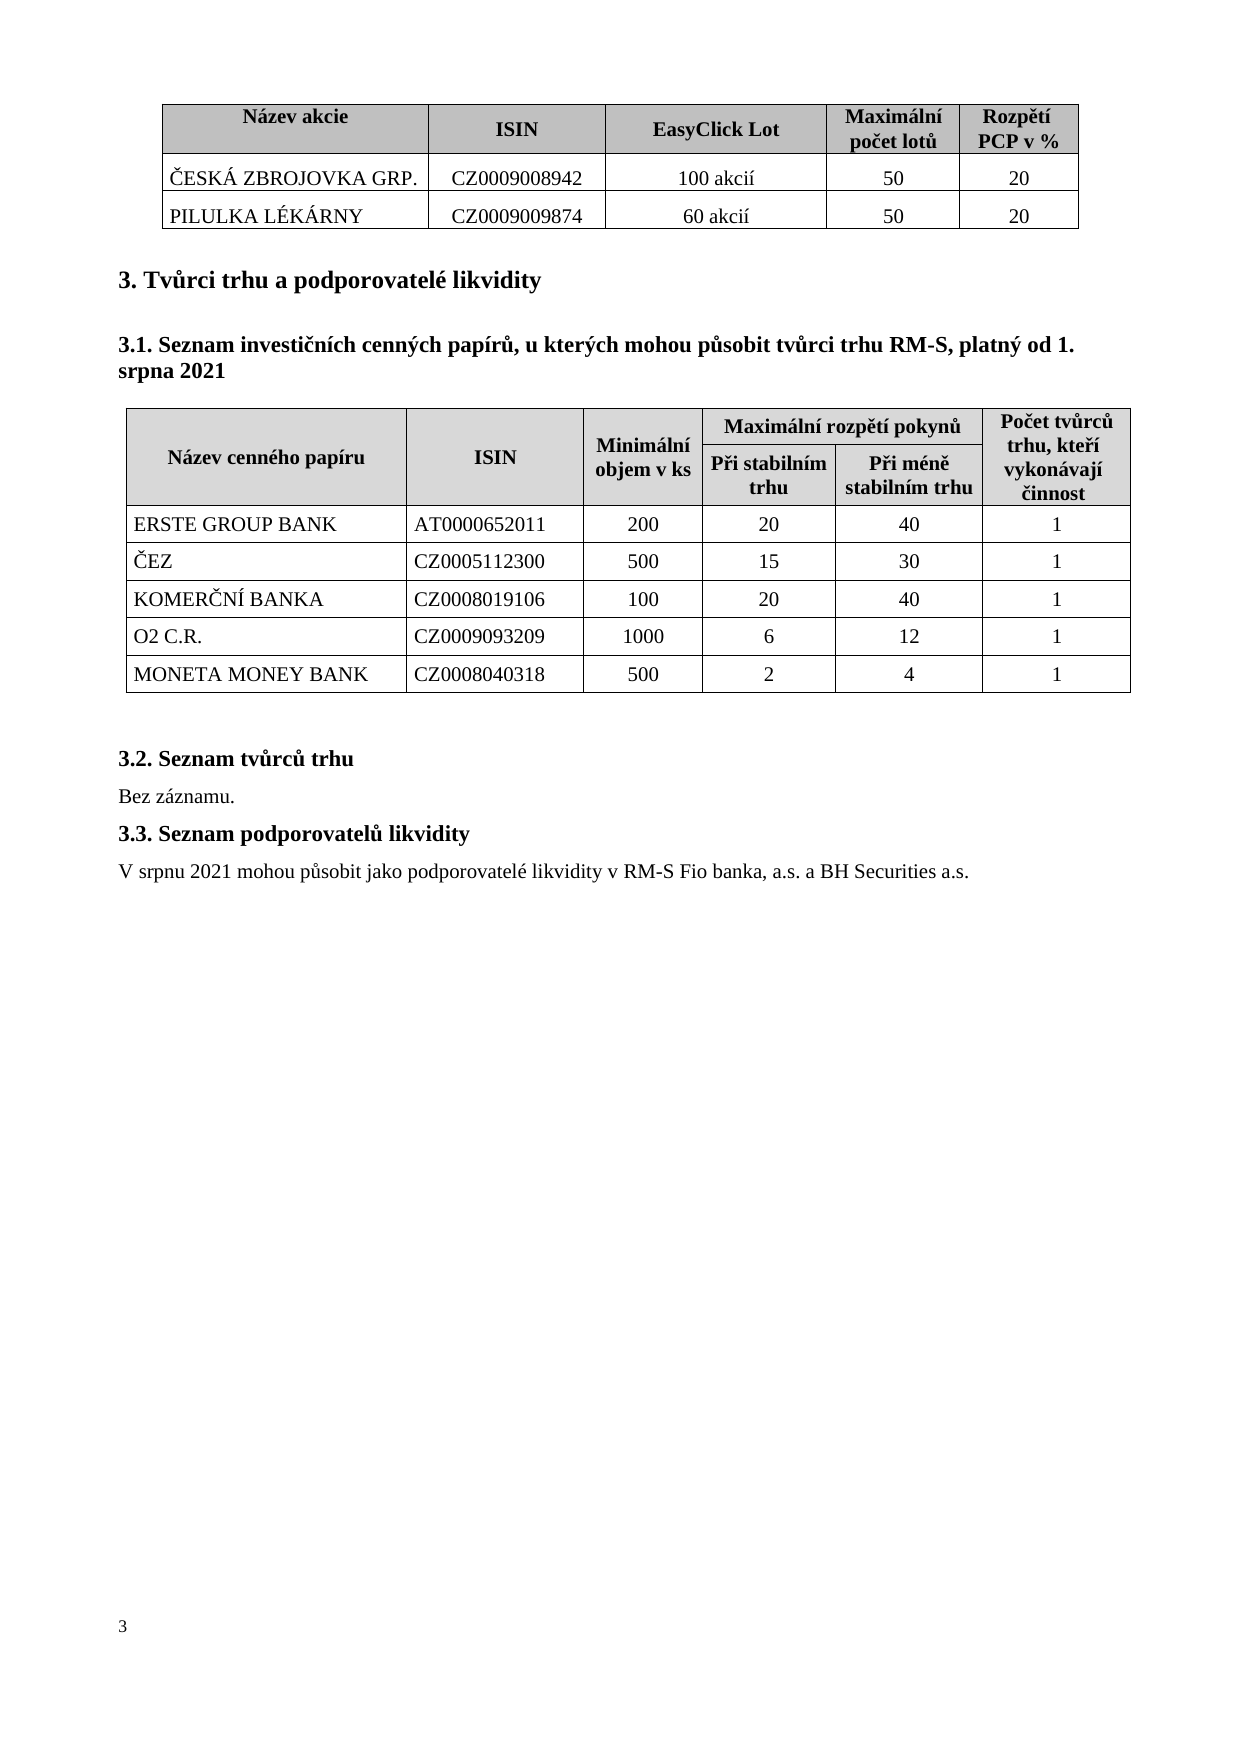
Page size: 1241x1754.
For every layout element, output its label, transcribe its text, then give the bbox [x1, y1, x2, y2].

table_cell 1 [983, 506, 1130, 542]
table_cell KOMERČNÍ BANKA [127, 581, 406, 617]
table_cell 500 [584, 543, 702, 580]
table_cell 20 [960, 154, 1078, 190]
subtitle Bez záznamu. [118, 783, 1122, 808]
subtitle 3.3. Seznam podporovatelů likvidity [118, 820, 1122, 846]
table_cell 60 akcií [606, 191, 826, 228]
table_cell 2 [703, 656, 835, 692]
table_header Název akcie [163, 105, 428, 153]
table_cell 30 [836, 543, 982, 580]
table_header Rozpětí PCP v % [960, 105, 1078, 153]
table_cell CZ0009008942 [429, 154, 605, 190]
subtitle 3.2. Seznam tvůrců trhu [118, 745, 1122, 771]
subtitle 3. Tvůrci trhu a podporovatelé likvidity [118, 265, 1122, 294]
table_cell 1 [983, 618, 1130, 655]
table_cell 50 [827, 154, 959, 190]
table_cell 1000 [584, 618, 702, 655]
table_cell 20 [960, 191, 1078, 228]
table_cell AT0000652011 [407, 506, 583, 542]
table_header Maximální rozpětí pokynů [703, 409, 982, 444]
table_cell 100 akcií [606, 154, 826, 190]
table_header ISIN [407, 409, 583, 505]
table_header Maximální počet lotů [827, 105, 959, 153]
table_cell 1 [983, 581, 1130, 617]
table_cell ČEZ [127, 543, 406, 580]
table_cell 1 [983, 543, 1130, 580]
table_cell MONETA MONEY BANK [127, 656, 406, 692]
table_header Minimální objem v ks [584, 409, 702, 505]
table_header EasyClick Lot [606, 105, 826, 153]
table_cell 40 [836, 506, 982, 542]
table_cell ERSTE GROUP BANK [127, 506, 406, 542]
table_cell 40 [836, 581, 982, 617]
table_header ISIN [429, 105, 605, 153]
subtitle V srpnu 2021 mohou působit jako podporovatelé likvidity v RM-S Fio banka, a.s. a BH Securities a.s. [118, 859, 1122, 883]
table_cell 12 [836, 618, 982, 655]
table_cell 4 [836, 656, 982, 692]
table_cell O2 C.R. [127, 618, 406, 655]
table_cell 1 [983, 656, 1130, 692]
table_cell Při méně stabilním trhu [836, 445, 982, 505]
table_cell 20 [703, 581, 835, 617]
table_cell 200 [584, 506, 702, 542]
table_header Počet tvůrců trhu, kteří vykonávají činnost [983, 409, 1130, 505]
subtitle 3.1. Seznam investičních cenných papírů, u kterých mohou působit tvůrci trhu RM-S, platný od 1. srpna 2021 [118, 331, 1122, 383]
table_header Název cenného papíru [127, 409, 406, 505]
table_cell 100 [584, 581, 702, 617]
table_cell ČESKÁ ZBROJOVKA GRP. [163, 154, 428, 190]
table_cell Při stabilním trhu [703, 445, 835, 505]
table_cell 15 [703, 543, 835, 580]
table_cell CZ0008040318 [407, 656, 583, 692]
table_cell PILULKA LÉKÁRNY [163, 191, 428, 228]
table_cell CZ0009009874 [429, 191, 605, 228]
table_cell 6 [703, 618, 835, 655]
table_cell CZ0009093209 [407, 618, 583, 655]
table_cell CZ0008019106 [407, 581, 583, 617]
table_cell 50 [827, 191, 959, 228]
table_cell CZ0005112300 [407, 543, 583, 580]
table_cell 20 [703, 506, 835, 542]
table_cell 500 [584, 656, 702, 692]
